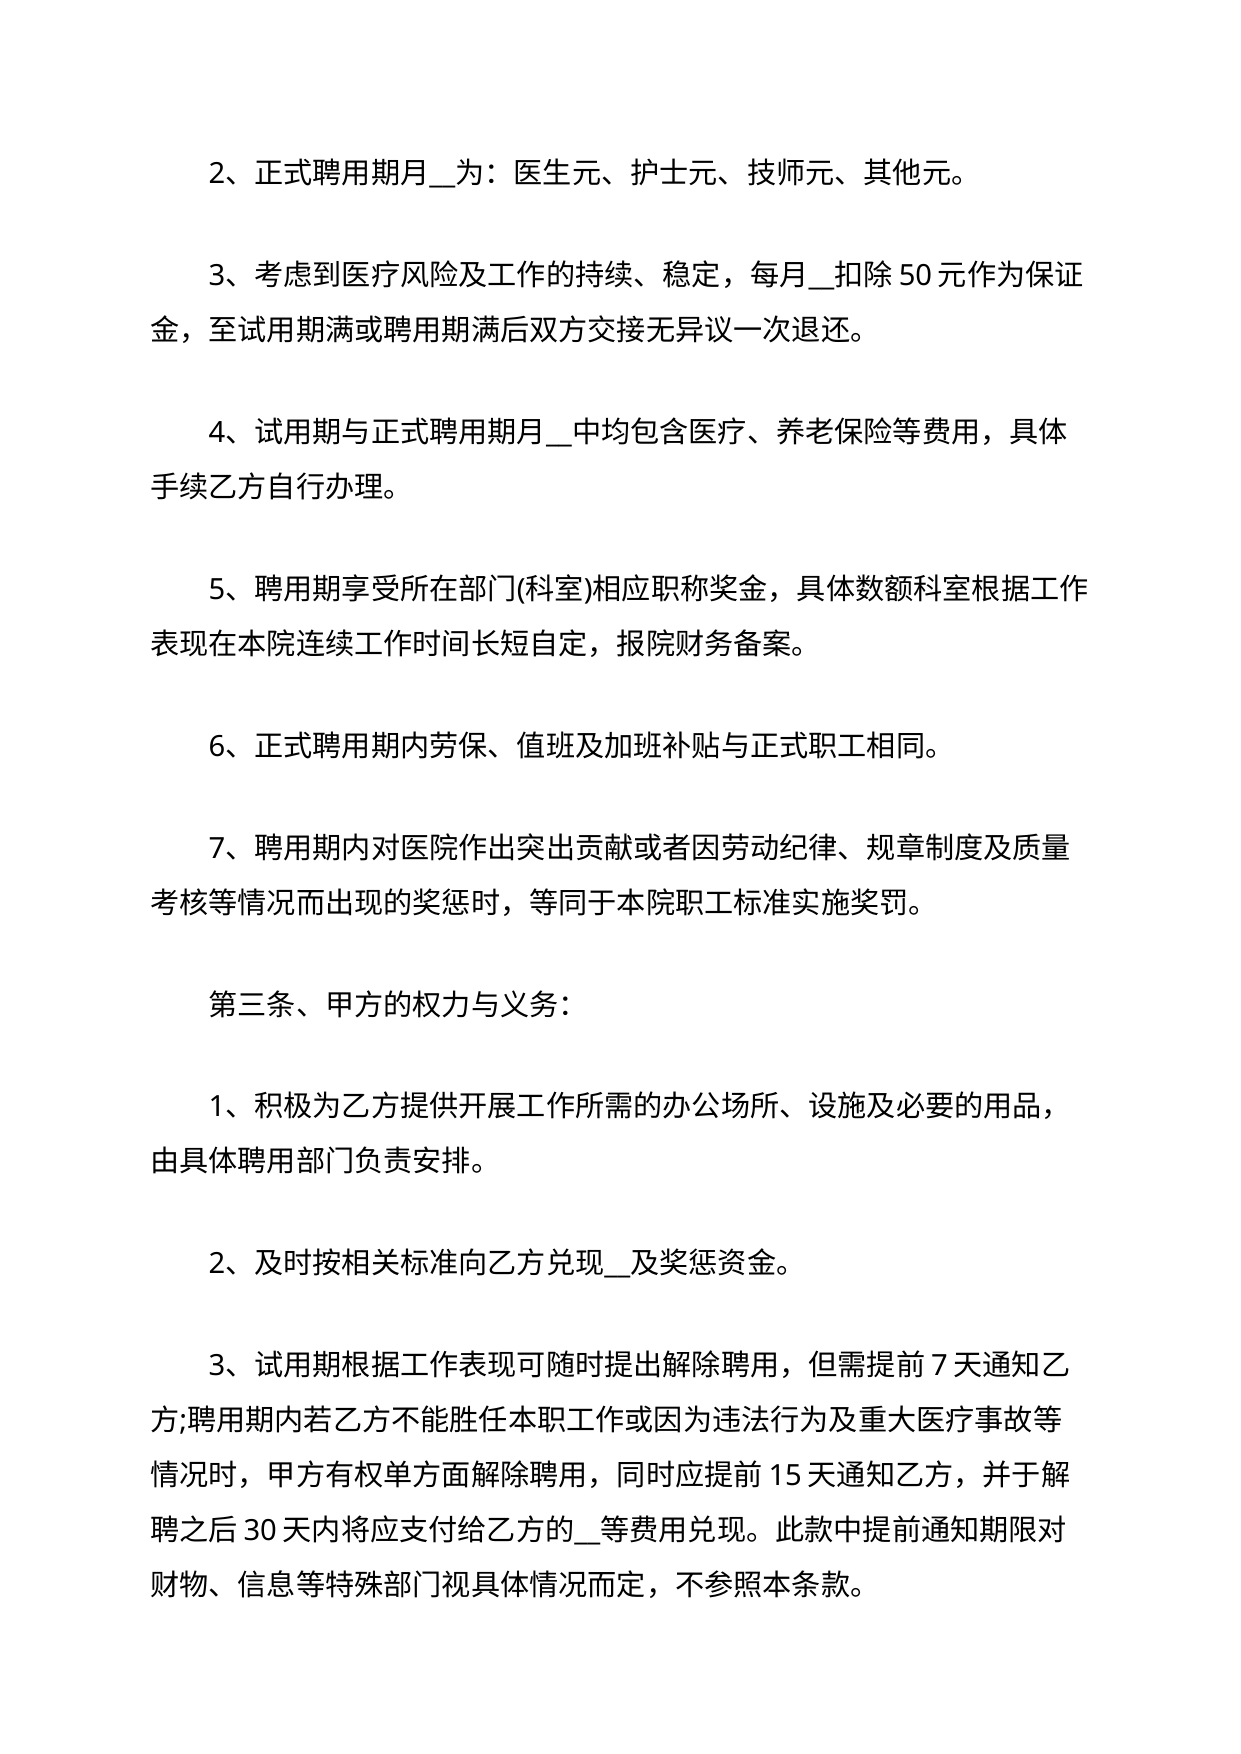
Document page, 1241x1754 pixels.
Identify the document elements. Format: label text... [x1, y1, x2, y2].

text 5、聘用期享受所在部门(科室)相应职称奖金，具体数额科室根据工作表现在本院连续工作时间长短自定，报院财务备案。 [150, 566, 1090, 663]
text 6、正式聘用期内劳保、值班及加班补贴与正式职工相同。 [150, 722, 1090, 765]
text 2、正式聘用期月__为：医生元、护士元、技师元、其他元。 [150, 150, 1090, 192]
text 3、试用期根据工作表现可随时提出解除聘用，但需提前7天通知乙方;聘用期内若乙方不能胜任本职工作或因为违法行为及重大医疗事故等情况时，甲方有权单方面解除聘用，同时应提前15天通知乙方，并于解聘之后30天内将应支付给乙方的__等费用兑现。此款中提前通知期限对财物、信息等特殊部门视具体情况而定，不参照本条款。 [150, 1342, 1090, 1604]
text 第三条、甲方的权力与义务： [150, 981, 1090, 1023]
text 3、考虑到医疗风险及工作的持续、稳定，每月__扣除50元作为保证金，至试用期满或聘用期满后双方交接无异议一次退还。 [150, 252, 1090, 349]
text 7、聘用期内对医院作出突出贡献或者因劳动纪律、规章制度及质量考核等情况而出现的奖惩时，等同于本院职工标准实施奖罚。 [150, 824, 1090, 922]
text 4、试用期与正式聘用期月__中均包含医疗、养老保险等费用，具体手续乙方自行办理。 [150, 409, 1090, 506]
text 2、及时按相关标准向乙方兑现__及奖惩资金。 [150, 1239, 1090, 1282]
text 1、积极为乙方提供开展工作所需的办公场所、设施及必要的用品，由具体聘用部门负责安排。 [150, 1083, 1090, 1180]
